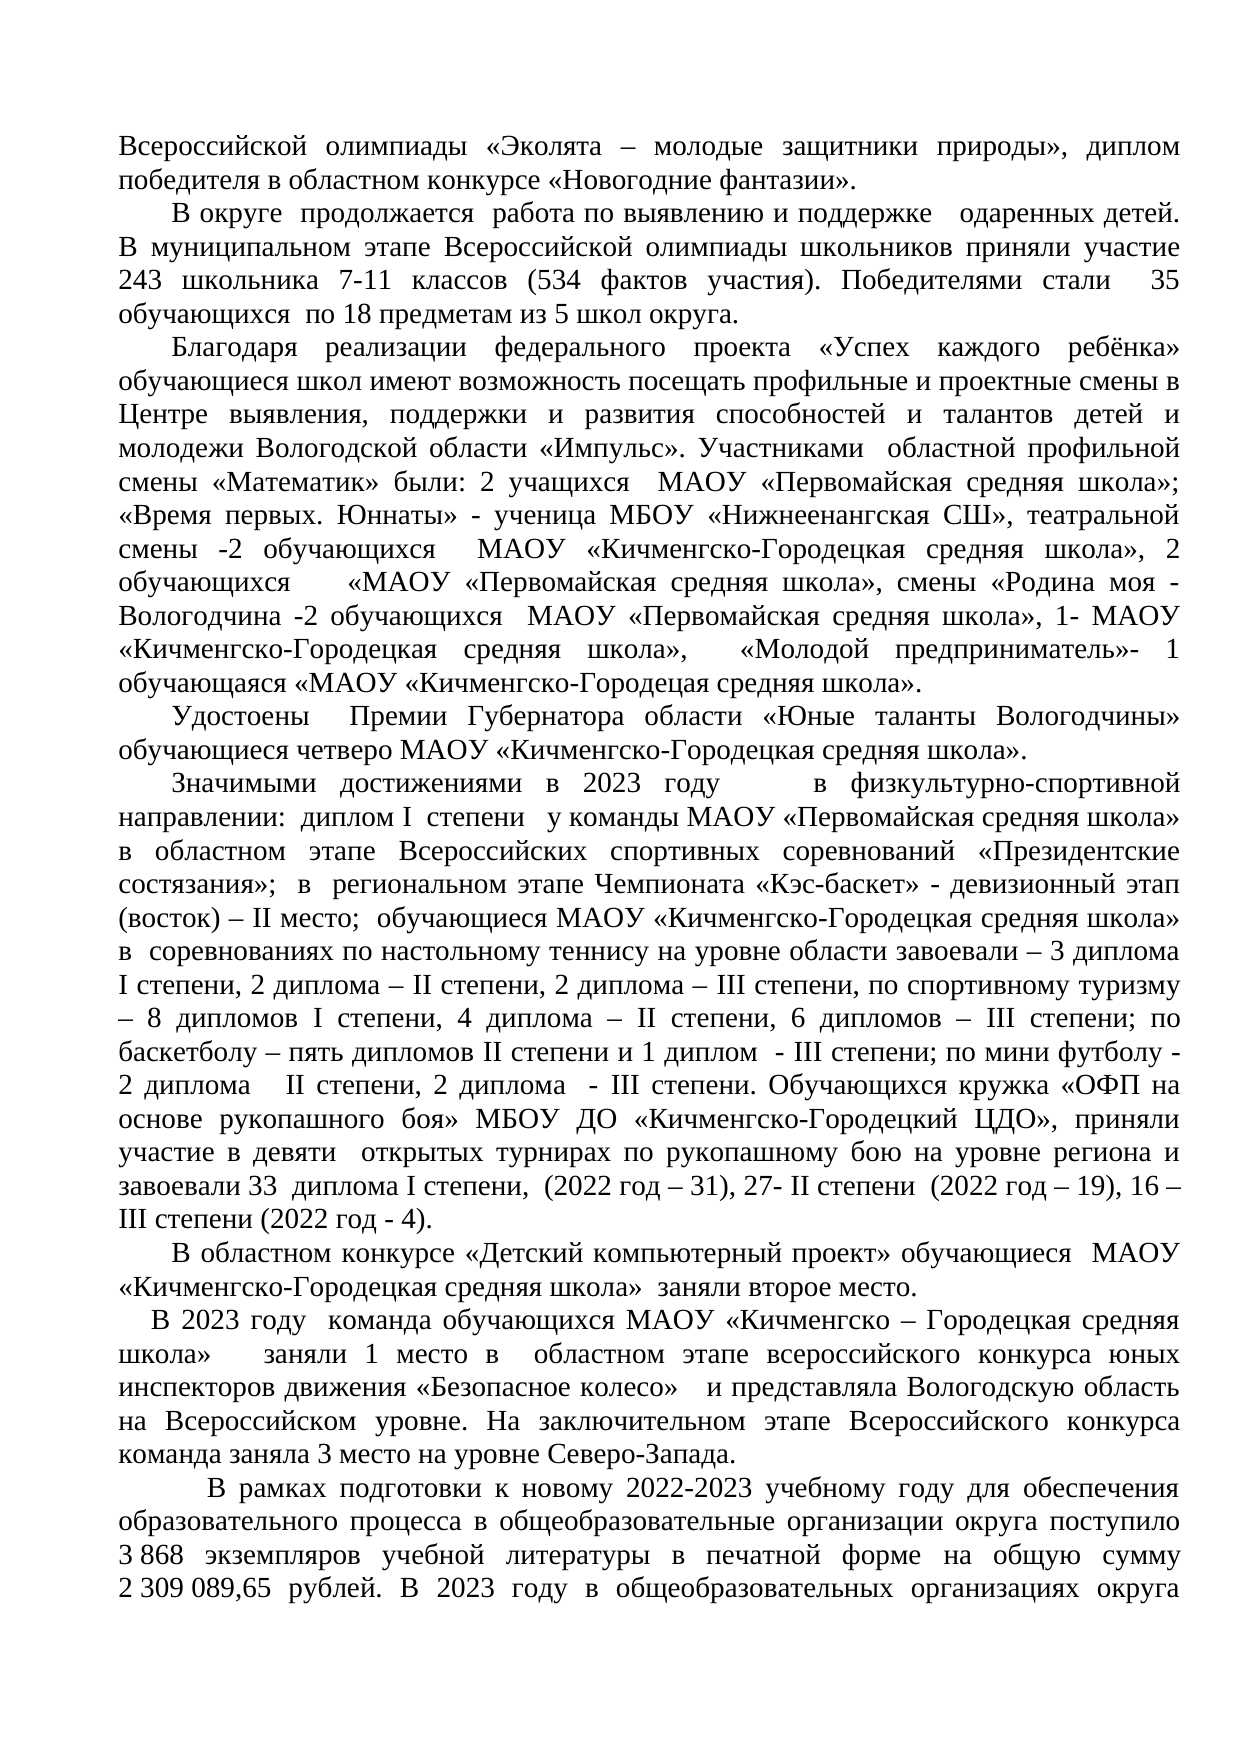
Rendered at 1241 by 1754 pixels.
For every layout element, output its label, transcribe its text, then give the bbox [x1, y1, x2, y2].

text В 2023 году команда обучающихся МАОУ «Кичменгско – Городецкая средняя школа» заняли 1 место в областном этапе всероссийского конкурса юных инспекторов движения «Безопасное колесо» и представляла Вологодскую область на Всероссийском уровне. На заключительном этапе Всероссийского конкурса команда заняла 3 место на уровне Северо-Запада. [118, 1302, 1181, 1470]
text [118, 128, 1181, 195]
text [118, 1470, 1181, 1604]
text Благодаря реализации федерального проекта «Успех каждого ребёнка» обучающиеся школ имеют возможность посещать профильные и проектные смены в Центре выявления, поддержки и развития способностей и талантов детей и молодежи Вологодской области «Импульс». Участниками областной профильной смены «Математик» были: 2 учащихся МАОУ «Первомайская средняя школа»; «Время первых. Юннаты» - ученица МБОУ «Нижнеенангская СШ», театральной смены -2 обучающихся МАОУ «Кичменгско-Городецкая средняя школа», 2 обучающихся «МАОУ «Первомайская средняя школа», смены «Родина моя - Вологодчина -2 обучающихся МАОУ «Первомайская средняя школа», 1- МАОУ «Кичменгско-Городецкая средняя школа», «Молодой предприниматель»- 1 обучающаяся «МАОУ «Кичменгско-Городецая средняя школа». [118, 329, 1181, 698]
text Значимыми достижениями в 2023 году в физкультурно-спортивной направлении: диплом I степени у команды МАОУ «Первомайская средняя школа» в областном этапе Всероссийских спортивных соревнований «Президентские состязания»; в региональном этапе Чемпионата «Кэс-баскет» - девизионный этап (восток) – II место; обучающиеся МАОУ «Кичменгско-Городецкая средняя школа» в соревнованиях по настольному теннису на уровне области завоевали – 3 диплома I степени, 2 диплома – II степени, 2 диплома – III степени, по спортивному туризму – 8 дипломов I степени, 4 диплома – II степени, 6 дипломов – III степени; по баскетболу – пять дипломов II cтепени и 1 диплом - III степени; по мини футболу - 2 диплома II степени, 2 диплома - III степени. Обучающихся кружка «ОФП на основе рукопашного боя» МБОУ ДО «Кичменгско-Городецкий ЦДО», приняли участие в девяти открытых турнирах по рукопашному бою на уровне региона и завоевали 33 диплома I степени, (2022 год – 31), 27- II степени (2022 год – 19), 16 – III степени (2022 год - 4). [118, 766, 1181, 1235]
text В округе продолжается работа по выявлению и поддержке одаренных детей. В муниципальном этапе Всероссийской олимпиады школьников приняли участие 243 школьника 7-11 классов (534 фактов участия). Победителями стали 35 обучающихся по 18 предметам из 5 школ округа. [118, 195, 1181, 329]
text В областном конкурсе «Детский компьютерный проект» обучающиеся МАОУ «Кичменгско-Городецкая средняя школа» заняли второе место. [118, 1235, 1181, 1302]
text Удостоены Премии Губернатора области «Юные таланты Вологодчины» обучающиеся четверо МАОУ «Кичменгско-Городецкая средняя школа». [118, 698, 1181, 766]
